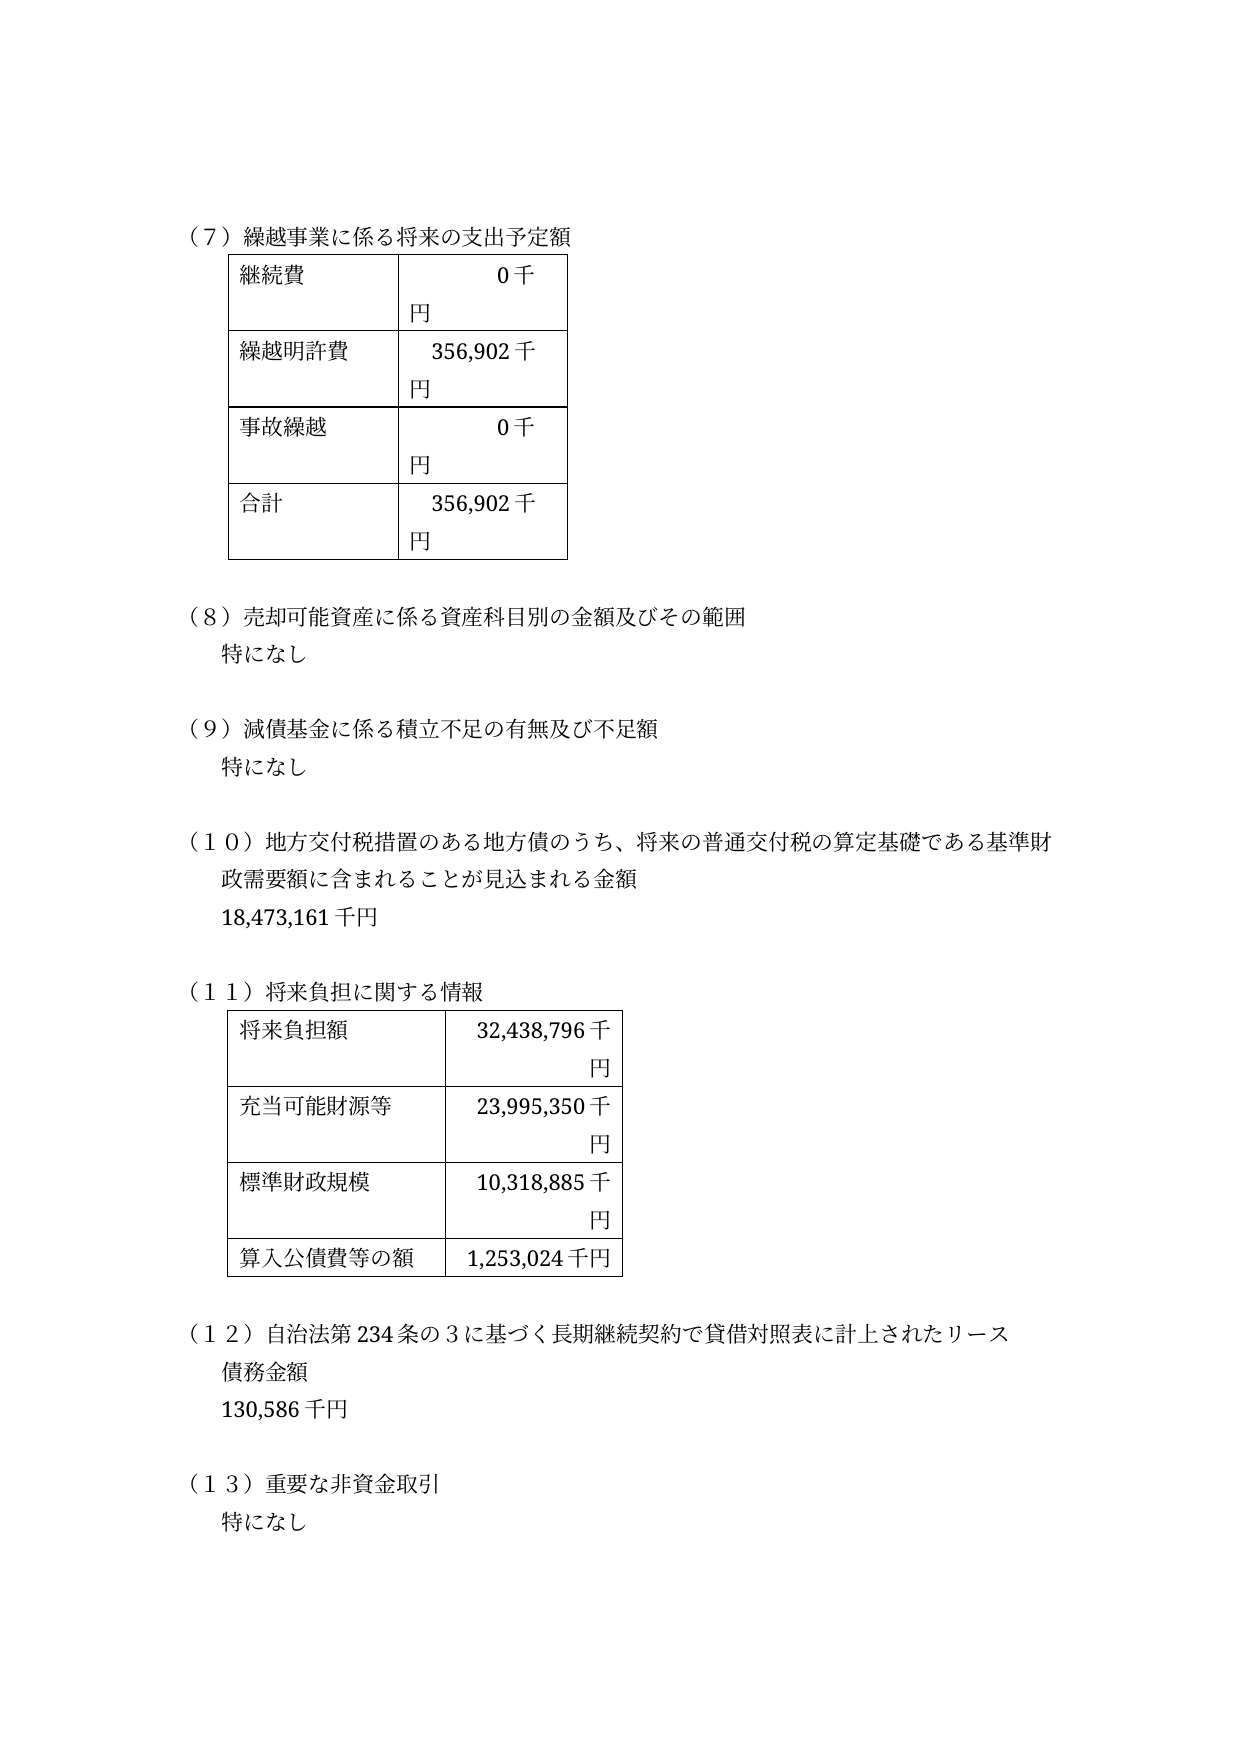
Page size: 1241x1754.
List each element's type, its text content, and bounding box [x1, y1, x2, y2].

table_header 32,438,796千円 [446, 1011, 622, 1086]
text 130,586千円 [177, 1390, 1063, 1427]
text （１２）自治法第234条の３に基づく長期継続契約で貸借対照表に計上されたリース [177, 1315, 1063, 1352]
text 債務金額 [177, 1352, 1063, 1390]
text （１３）重要な非資金取引 [177, 1465, 1063, 1502]
table_cell 繰越明許費 [229, 331, 398, 406]
table_cell 事故繰越 [229, 408, 398, 482]
text （８）売却可能資産に係る資産科目別の金額及びその範囲 [177, 597, 1063, 634]
text （７）繰越事業に係る将来の支出予定額 [177, 217, 1063, 254]
text 特になし [177, 634, 1063, 672]
table_cell 標準財政規模 [228, 1163, 445, 1238]
table_cell 算入公債費等の額 [228, 1239, 445, 1276]
text 特になし [177, 747, 1063, 784]
text 18,473,161千円 [177, 897, 1063, 934]
table_cell 356,902千円 [399, 331, 567, 406]
table_header 継続費 [229, 255, 398, 330]
table_cell 1,253,024千円 [446, 1239, 622, 1276]
table_cell 23,995,350千円 [446, 1087, 622, 1162]
table_header 0千円 [399, 255, 567, 330]
table_header 将来負担額 [228, 1011, 445, 1086]
table_cell 356,902千円 [399, 484, 567, 558]
text （９）減債基金に係る積立不足の有無及び不足額 [177, 709, 1063, 747]
table_cell 合計 [229, 484, 398, 558]
text 特になし [177, 1502, 1063, 1540]
table_cell 0千円 [399, 408, 567, 482]
table_cell 充当可能財源等 [228, 1087, 445, 1162]
text （１０）地方交付税措置のある地方債のうち、将来の普通交付税の算定基礎である基準財政需要額に含まれることが見込まれる金額 [177, 822, 1063, 897]
table_cell 10,318,885千円 [446, 1163, 622, 1238]
text （１１）将来負担に関する情報 [177, 972, 1063, 1009]
